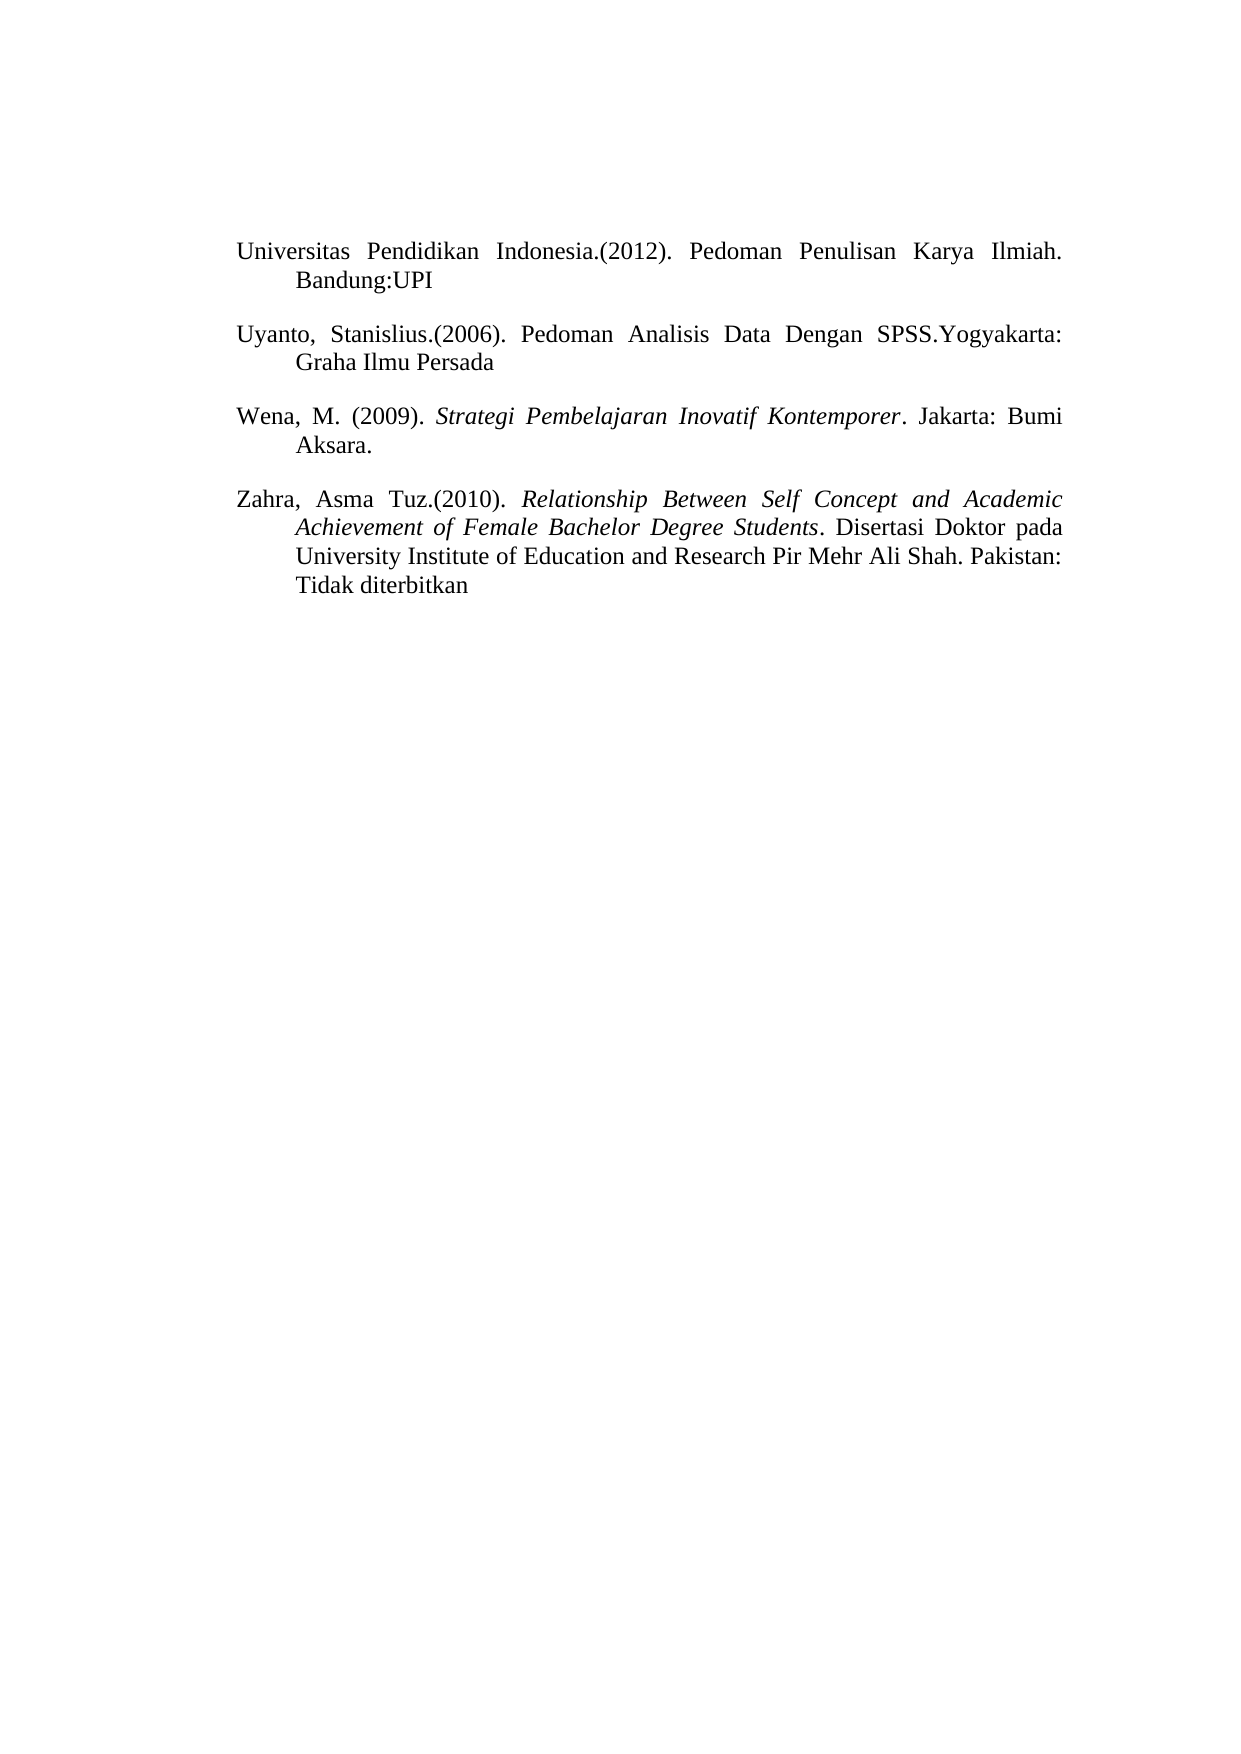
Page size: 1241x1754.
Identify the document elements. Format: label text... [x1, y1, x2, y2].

text Universitas Pendidikan Indonesia.(2012). Pedoman Penulisan Karya Ilmiah. Bandung:UPI [236, 236, 1063, 294]
text Uyanto, Stanislius.(2006). Pedoman Analisis Data Dengan SPSS.Yogyakarta: Graha Ilmu Persada [236, 319, 1063, 376]
text Zahra, Asma Tuz.(2010). Relationship Between Self Concept and Academic Achievement of Female Bachelor Degree Students. Disertasi Doktor pada University Institute of Education and Research Pir Mehr Ali Shah. Pakistan: Tidak diterbitkan [236, 484, 1063, 599]
text Wena, M. (2009). Strategi Pembelajaran Inovatif Kontemporer. Jakarta: Bumi Aksara. [236, 401, 1063, 459]
